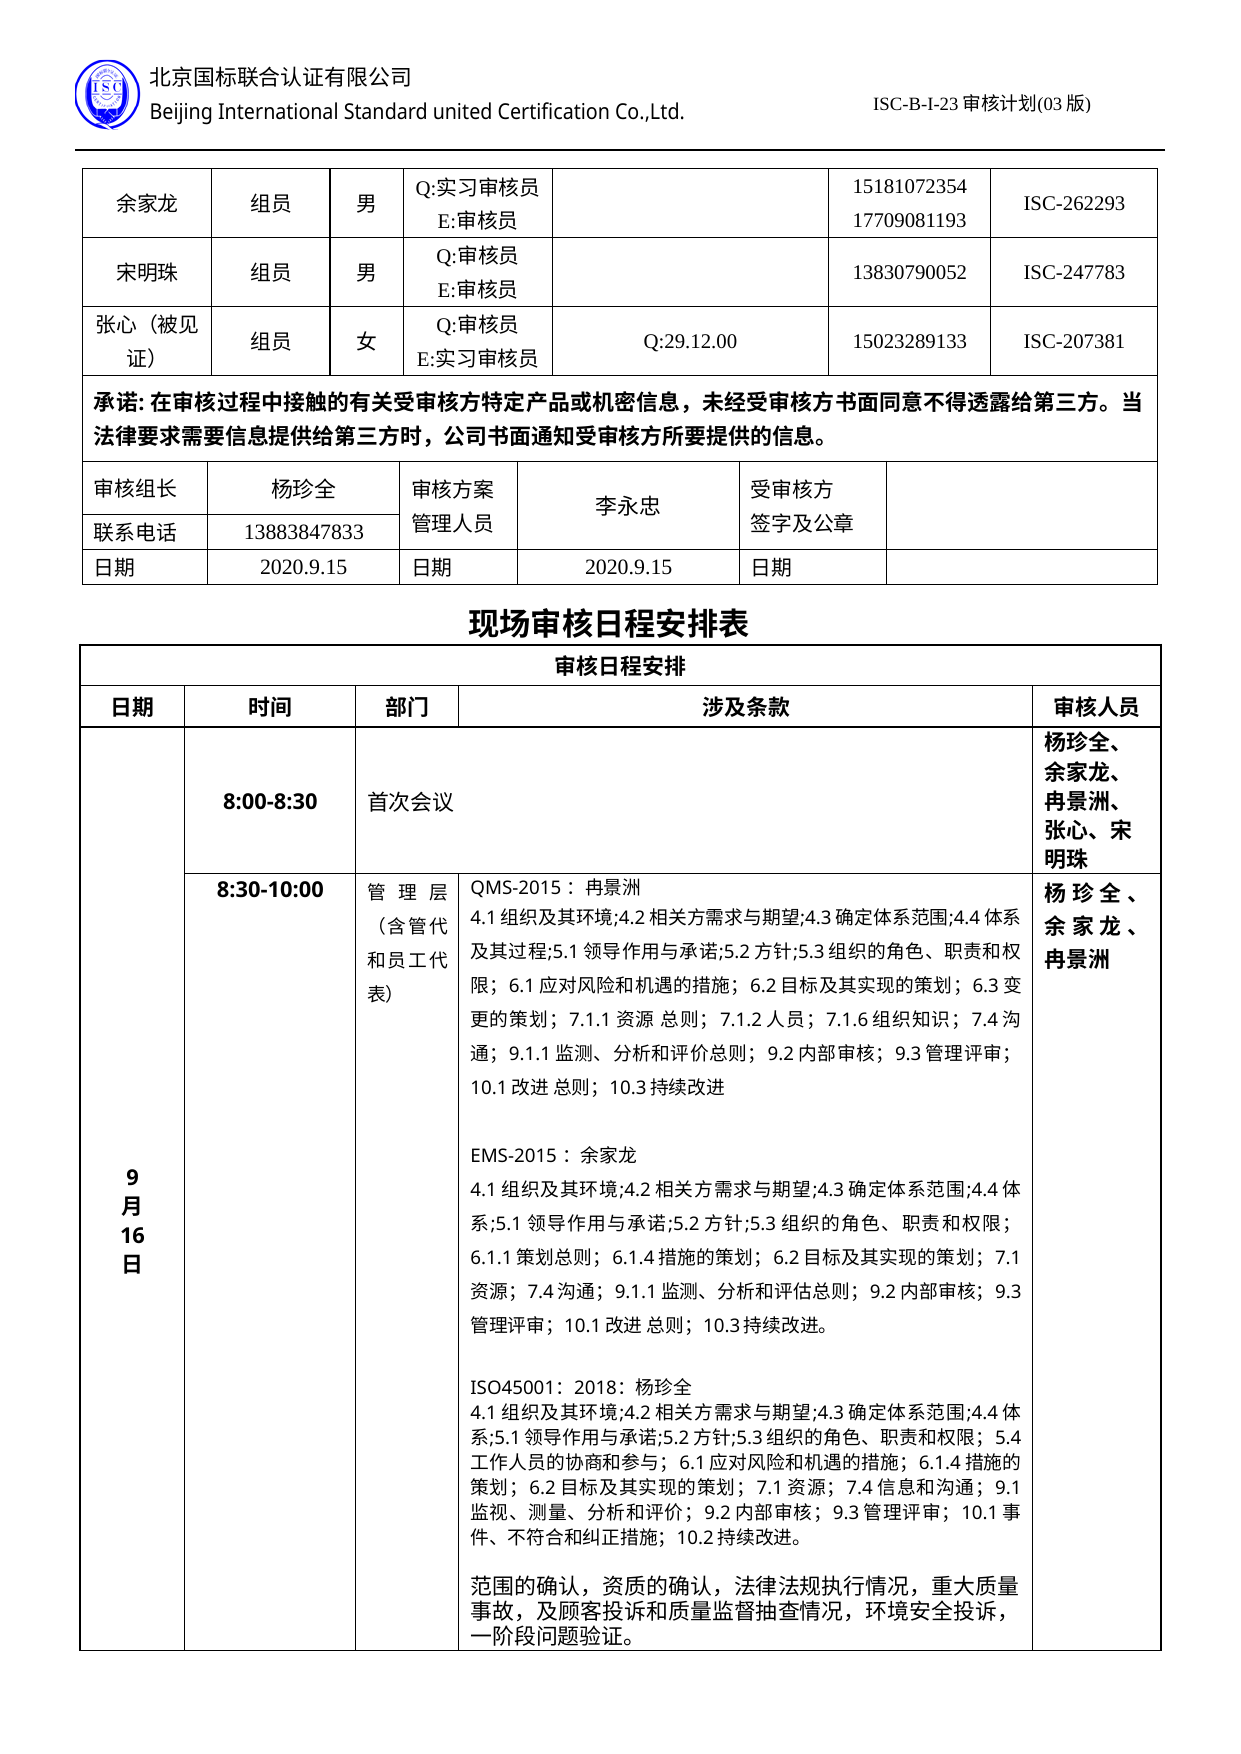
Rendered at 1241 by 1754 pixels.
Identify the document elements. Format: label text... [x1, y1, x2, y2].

table_cell 宋明珠 [83, 238, 211, 306]
table_cell 首次会议 [356, 728, 1032, 873]
table_cell 联系电话 [83, 515, 207, 549]
table_cell 8:00-8:30 [185, 728, 355, 873]
table_cell [553, 169, 828, 237]
table_cell 承诺: 在审核过程中接触的有关受审核方特定产品或机密信息，未经受审核方书面同意不得透露给第三方。当法律要求需要信息提供给第三方时，公司书面通知受审核方所要提供的信息。 [83, 376, 1157, 461]
table_cell ISC-247783 [991, 238, 1157, 306]
table_cell 13830790052 [829, 238, 990, 306]
table_cell QMS-2015 ：冉景洲 4.1组织及其环境;4.2相关方需求与期望;4.3确定体系范围;4.4体系及其过程;5.1领导作用与承诺;5.2方针;5.3组织的角色、职责和权限；6.1应对风险和机遇的措施；6.2目标及其实现的策划；6.3变更的策划；7.1.1资源 总则；7.1.2人员；7.1.6组织知识；7.4沟通；9.1.1监测、分析和评价总则；9.2内部审核；9.3管理评审；10.1改进 总则；10.3持续改进 EMS-2015 ：余家龙 4.1组织及其环境;4.2相关方需求与期望;4.3确定体系范围;4.4体系;5.1领导作用与承诺;5.2方针;5.3组织的角色、职责和权限；6.1.1策划总则；6.1.4措施的策划；6.2目标及其实现的策划；7.1资源；7.4沟通；9.1.1监测、分析和评估总则；9.2内部审核；9.3管理评审；10.1改进 总则；10.3持续改进。 ISO45001：2018：杨珍全 4.1组织及其环境;4.2相关方需求与期望;4.3确定体系范围;4.4体系;5.1领导作用与承诺;5.2方针;5.3组织的角色、职责和权限；5.4工作人员的协商和参与；6.1应对风险和机遇的措施；6.1.4措施的策划；6.2目标及其实现的策划；7.1资源；7.4信息和沟通；9.1监视、测量、分析和评价；9.2内部审核；9.3管理评审；10.1事件、不符合和纠正措施；10.2持续改进。 范围的确认，资质的确认，法律法规执行情况，重大质量事故，及顾客投诉和质量监督抽查情况，环境安全投诉，一阶段问题验证。 [459, 874, 1032, 1650]
table_cell 组员 [212, 238, 329, 306]
table_cell 组员 [212, 307, 329, 375]
table_cell 9 月 16 日 [81, 728, 184, 1650]
table_cell 杨珍全、余家龙、冉景洲、张心、宋明珠 [1033, 728, 1160, 873]
table_cell 管理层（含管代和员工代表） [356, 874, 458, 1650]
table_cell Q:审核员 E:实习审核员 [404, 307, 552, 375]
table_cell 女 [331, 307, 403, 375]
table_cell 15181072354 17709081193 [829, 169, 990, 237]
table_cell Q:29.12.00 [553, 307, 828, 375]
table_cell 杨珍全、余家龙、冉景洲 [1033, 874, 1160, 1650]
table_cell 日期 [81, 686, 184, 726]
table_cell 时间 [185, 686, 355, 726]
table_cell 8:30-10:00 [185, 874, 355, 1650]
table_cell 张心（被见证） [83, 307, 211, 375]
table_cell ISC-262293 [991, 169, 1157, 237]
table_header 审核日程安排 [81, 646, 1160, 685]
table_cell 李永忠 [518, 462, 739, 549]
table_cell 日期 [400, 550, 517, 584]
table_cell [887, 550, 1157, 584]
table_cell 男 [331, 238, 403, 306]
table_cell 2020.9.15 [208, 550, 399, 584]
table_cell 15023289133 [829, 307, 990, 375]
table_cell [553, 238, 828, 306]
table_cell 审核人员 [1033, 686, 1160, 726]
table_cell 日期 [83, 550, 207, 584]
picture [75, 59, 143, 129]
table_cell Q:审核员 E:审核员 [404, 238, 552, 306]
table_cell 余家龙 [83, 169, 211, 237]
table_cell 2020.9.15 [518, 550, 739, 584]
table_cell 审核方案 管理人员 [400, 462, 517, 549]
table_cell 受审核方 签字及公章 [740, 462, 886, 549]
table_cell 日期 [740, 550, 886, 584]
table_cell Q:实习审核员 E:审核员 [404, 169, 552, 237]
table_cell [887, 462, 1157, 549]
text 现场审核日程安排表 [75, 602, 1165, 643]
table_cell 部门 [356, 686, 458, 726]
table_cell 涉及条款 [459, 686, 1032, 726]
table_cell 13883847833 [208, 515, 399, 549]
table_cell 审核组长 [83, 462, 207, 514]
table_cell 杨珍全 [208, 462, 399, 514]
table_cell 组员 [212, 169, 329, 237]
table_cell ISC-207381 [991, 307, 1157, 375]
table_cell 男 [331, 169, 403, 237]
